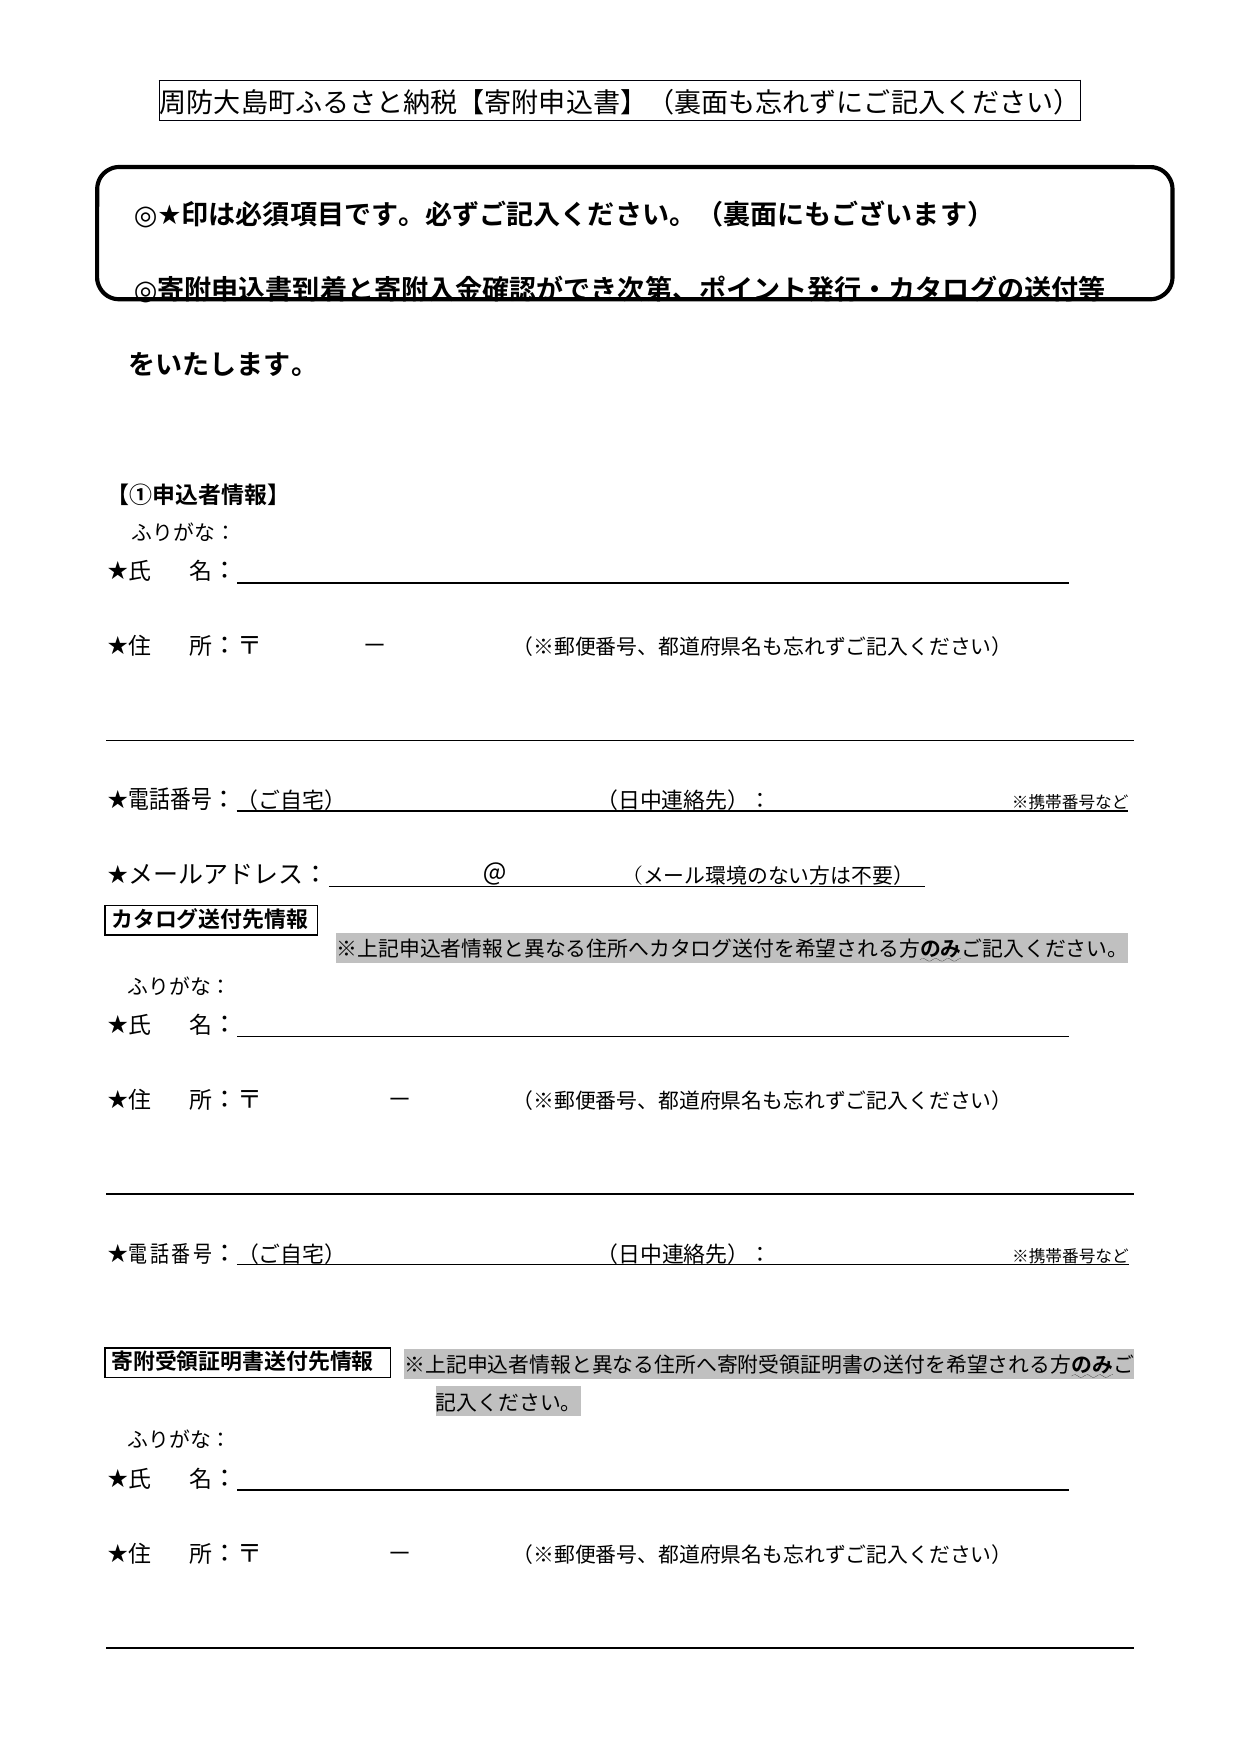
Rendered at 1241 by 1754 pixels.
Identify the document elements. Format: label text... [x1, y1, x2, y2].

text 【①申込者情報】 [106, 475, 1134, 513]
text ★電話番号：（ご自宅） （日中連絡先）： ※携帯番号など [106, 1232, 1134, 1270]
text ★氏名： [106, 550, 1134, 588]
text ★住所：〒 － （※郵便番号、都道府県名も忘れずご記入ください） [106, 1079, 1134, 1116]
text ふりがな： [106, 966, 1134, 1004]
text ふりがな： [106, 513, 1134, 550]
text ★メールアドレス： ＠ （メール環境のない方は不要） [106, 854, 1134, 891]
text ◎寄附申込書到着と寄附入金確認ができ次第、ポイント発行・カタログの送付等 [106, 299, 1123, 325]
text ◎寄附申込書到着と寄附入金確認ができ次第、ポイント発行・カタログの送付等 [106, 250, 1123, 297]
text ★氏名： [106, 1457, 1134, 1495]
text ふりがな： [106, 1420, 1134, 1457]
text をいたします。 [128, 325, 1123, 400]
text ◎★印は必須項目です。必ずご記入ください。（裏面にもございます） [106, 175, 1123, 250]
text ※上記申込者情報と異なる住所へカタログ送付を希望される方のみご記入ください。 [106, 929, 1134, 966]
text ※上記申込者情報と異なる住所へ寄附受領証明書の送付を希望される方のみご記入ください。 [381, 1345, 1134, 1420]
text ★氏名： [106, 1004, 1134, 1041]
text 周防大島町ふるさと納税【寄附申込書】（裏面も忘れずにご記入ください） [117, 63, 1123, 138]
text ★住所：〒 － （※郵便番号、都道府県名も忘れずご記入ください） [106, 625, 1134, 663]
text ★住所：〒 － （※郵便番号、都道府県名も忘れずご記入ください） [106, 1532, 1134, 1570]
text ★電話番号：（ご自宅） （日中連絡先）： ※携帯番号など [106, 779, 1134, 816]
